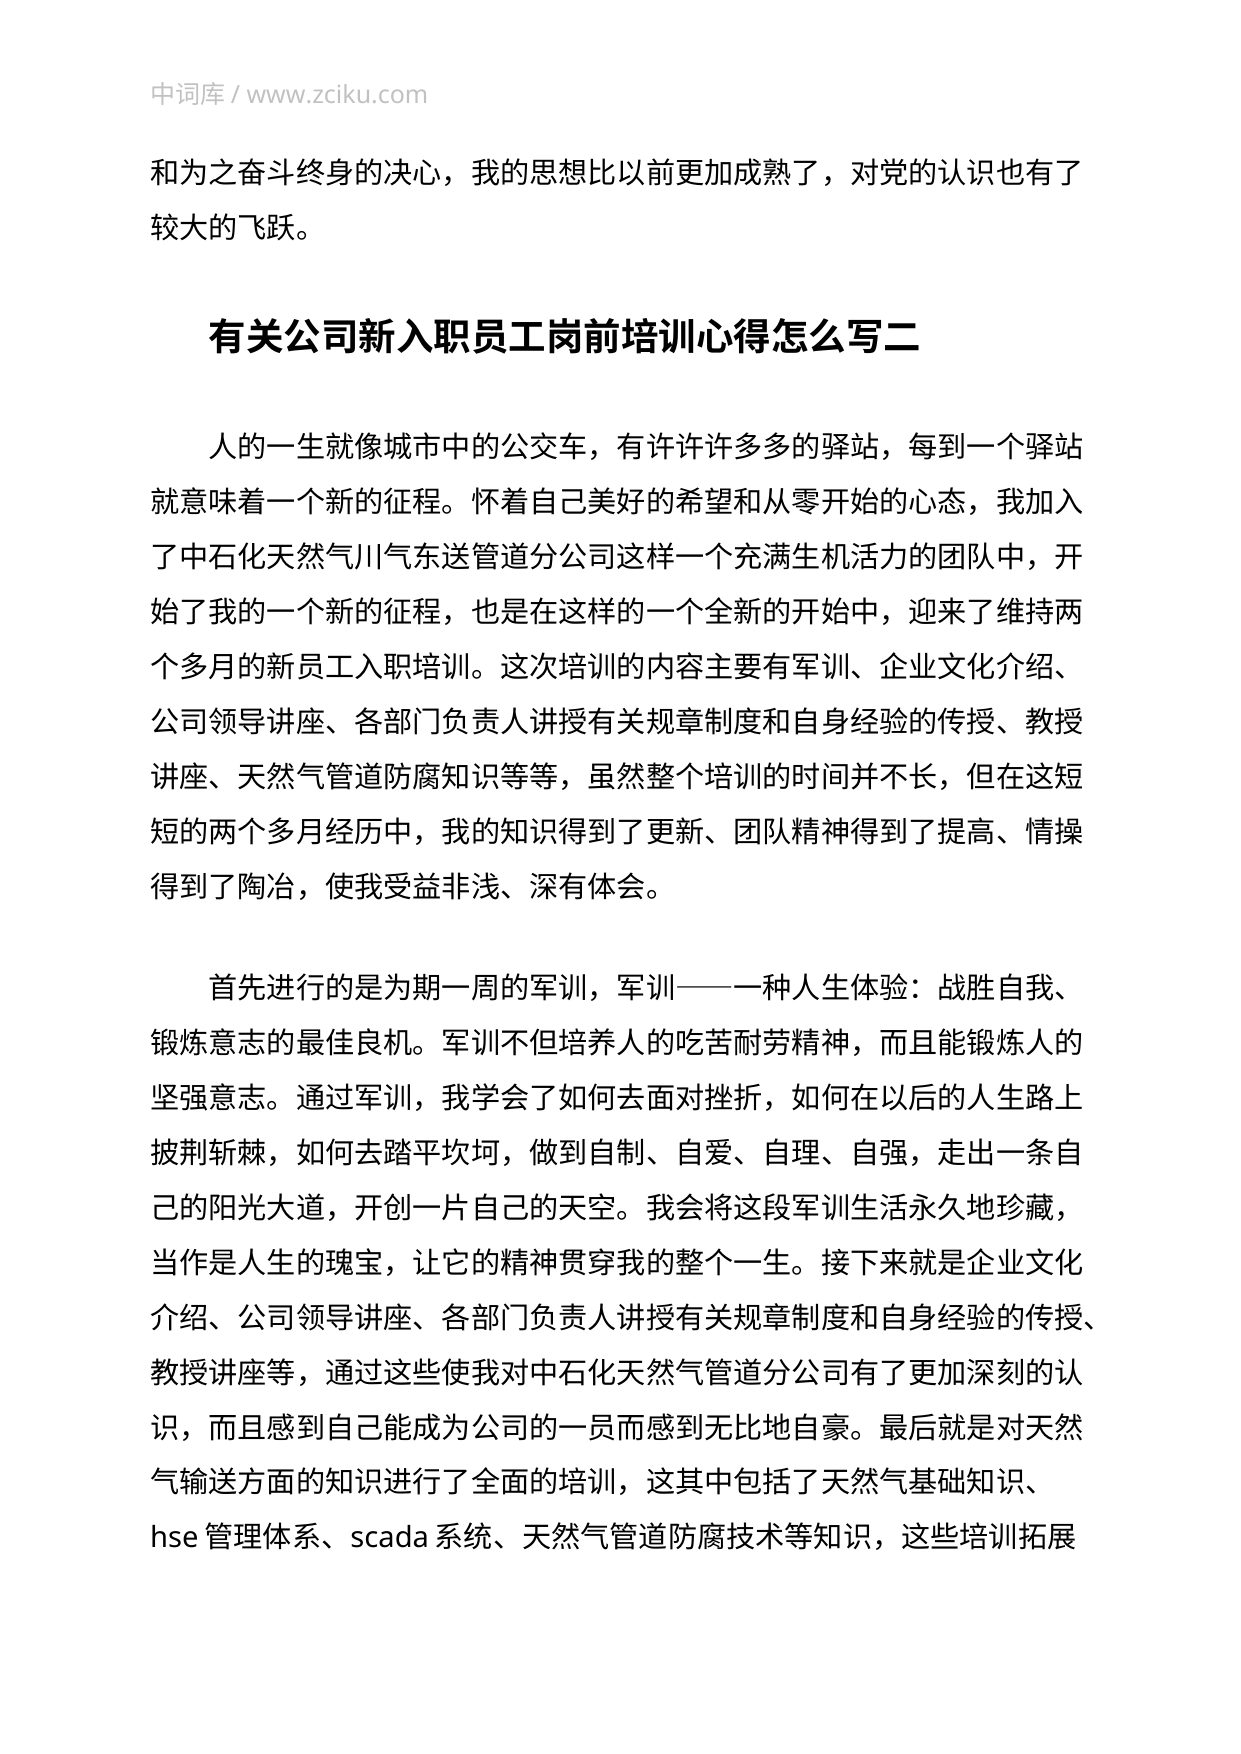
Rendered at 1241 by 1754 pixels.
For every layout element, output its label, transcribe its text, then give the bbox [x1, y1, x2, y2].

text 有关公司新入职员工岗前培训心得怎么写二 [150, 307, 1090, 361]
text 人的一生就像城市中的公交车，有许许许多多的驿站，每到一个驿站就意味着一个新的征程。怀着自己美好的希望和从零开始的心态，我加入了中石化天然气川气东送管道分公司这样一个充满生机活力的团队中，开始了我的一个新的征程，也是在这样的一个全新的开始中，迎来了维持两个多月的新员工入职培训。这次培训的内容主要有军训、企业文化介绍、公司领导讲座、各部门负责人讲授有关规章制度和自身经验的传授、教授讲座、天然气管道防腐知识等等，虽然整个培训的时间并不长，但在这短短的两个多月经历中，我的知识得到了更新、团队精神得到了提高、情操得到了陶冶，使我受益非浅、深有体会。 [150, 424, 1090, 906]
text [150, 150, 1090, 247]
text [150, 965, 1090, 1556]
